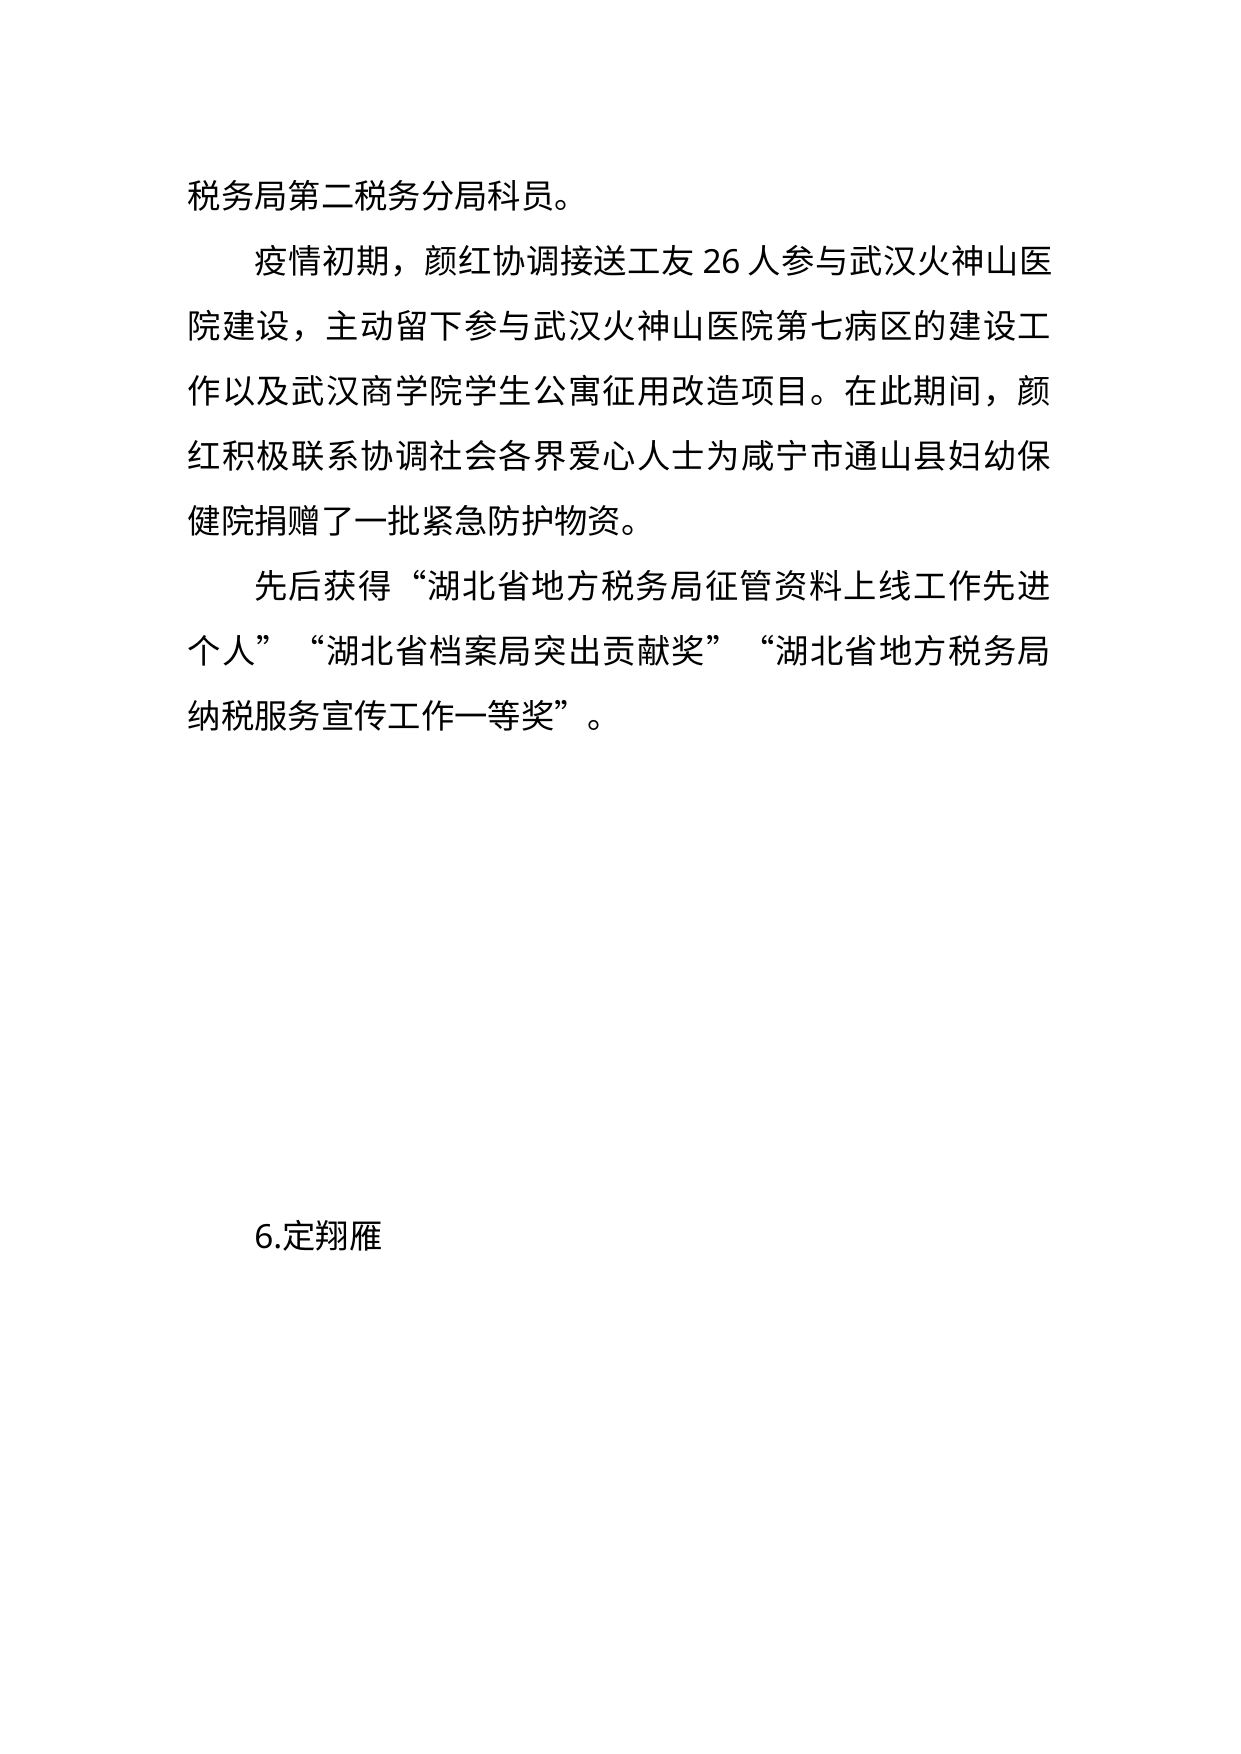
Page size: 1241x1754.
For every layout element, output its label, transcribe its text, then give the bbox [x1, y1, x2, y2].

text 疫情初期，颜红协调接送工友26人参与武汉火神山医院建设，主动留下参与武汉火神山医院第七病区的建设工作以及武汉商学院学生公寓征用改造项目。在此期间，颜红积极联系协调社会各界爱心人士为咸宁市通山县妇幼保健院捐赠了一批紧急防护物资。 [187, 227, 1053, 552]
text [187, 162, 1053, 227]
text 先后获得“湖北省地方税务局征管资料上线工作先进个人”“湖北省档案局突出贡献奖”“湖北省地方税务局纳税服务宣传工作一等奖”。 [187, 552, 1053, 747]
text 6.定翔雁 [187, 1202, 1053, 1267]
